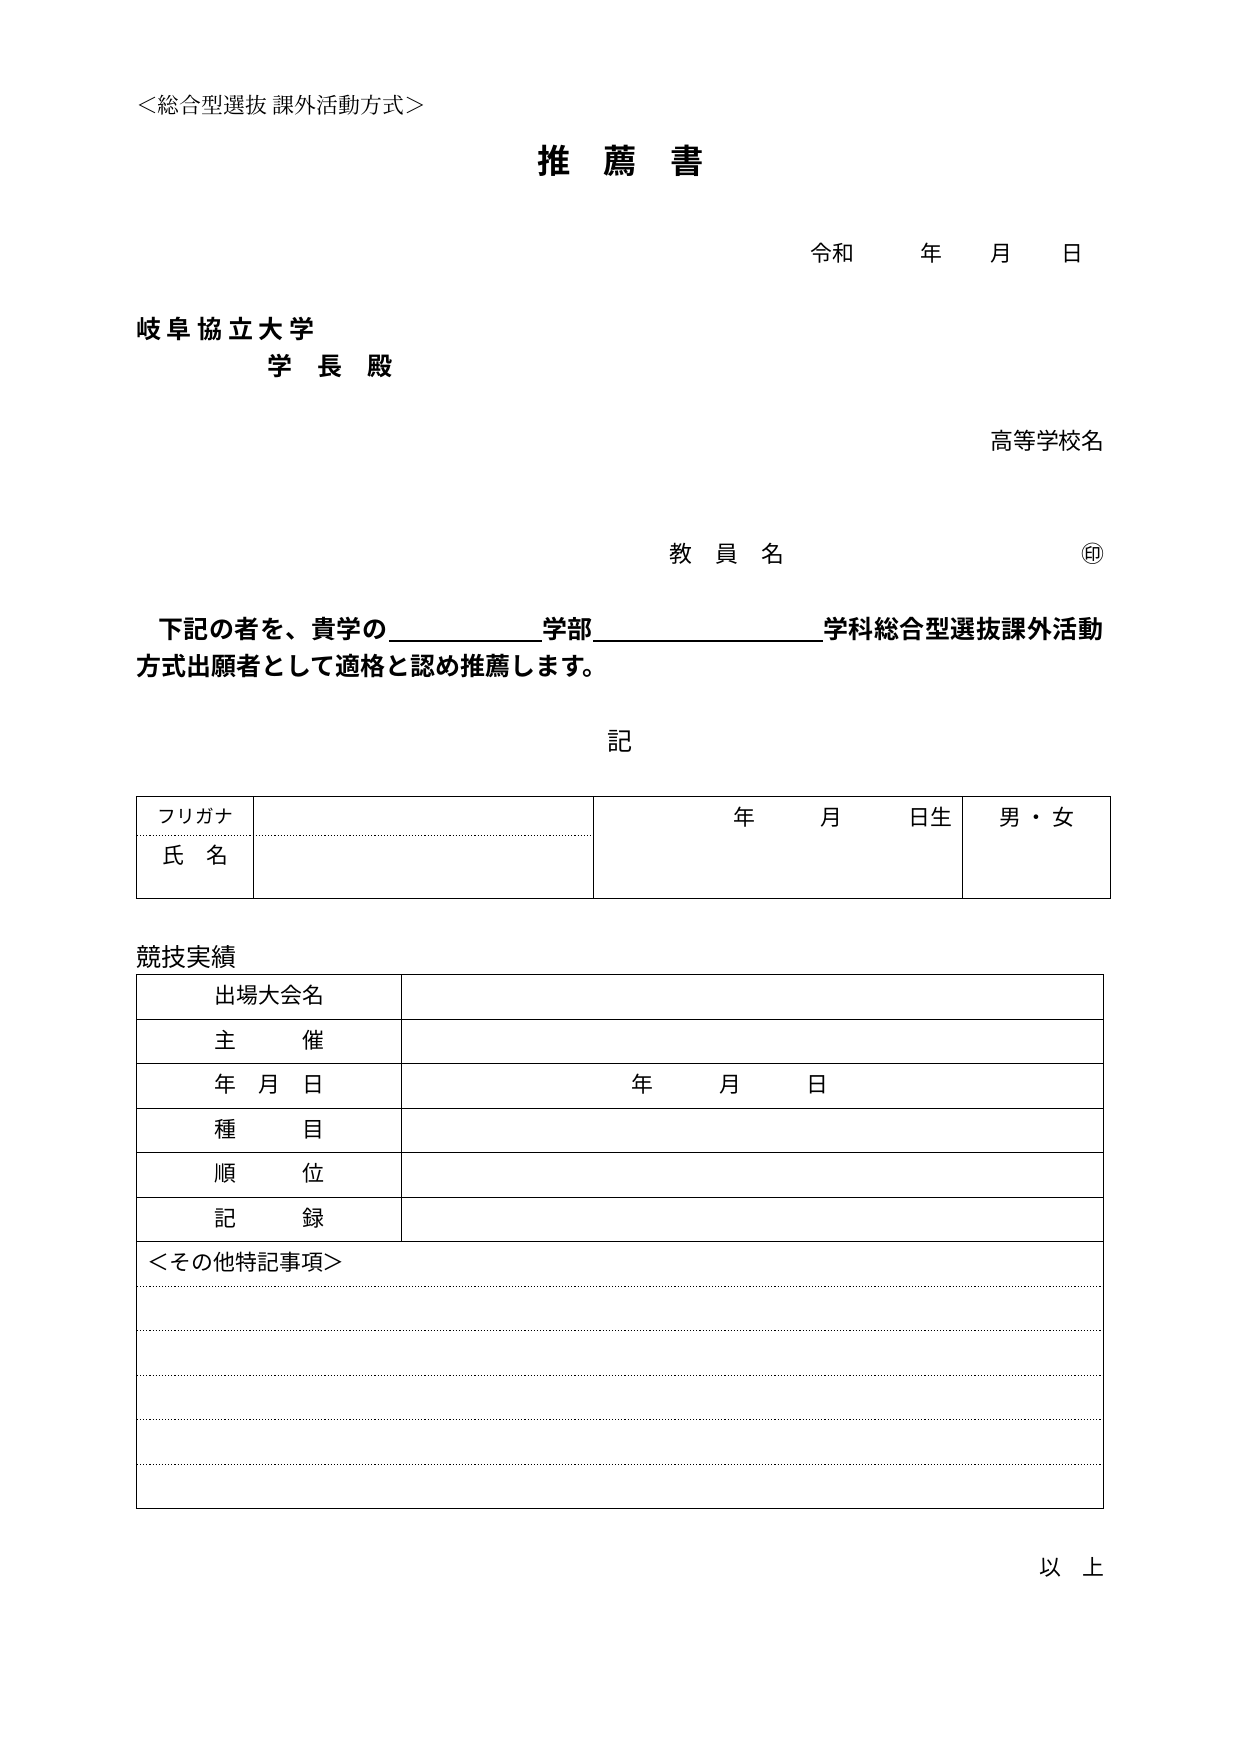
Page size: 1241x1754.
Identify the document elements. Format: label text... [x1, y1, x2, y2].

table_header 出場大会名 [137, 975, 401, 1019]
table_cell [254, 835, 593, 898]
table_cell 順 位 [137, 1153, 401, 1197]
table_header 年 月 日生 [594, 797, 962, 898]
table_cell 年 月 日 [137, 1064, 401, 1108]
table_cell [137, 1375, 1103, 1419]
text 以 上 [136, 1547, 1104, 1584]
table_cell [402, 1020, 1103, 1063]
table_cell [137, 1464, 1103, 1508]
text 令和 年 月 日 [136, 233, 1082, 271]
table_cell [402, 1109, 1103, 1152]
text 下記の者を、貴学の 学部 学科総合型選抜課外活動方式出願者として適格と認め推薦します。 [136, 608, 1104, 683]
text 推 薦 書 [136, 121, 1104, 196]
table_cell [137, 1419, 1103, 1463]
subtitle 記 [136, 721, 1104, 758]
table_cell 主 催 [137, 1020, 401, 1063]
text 教 員 名 ㊞ [136, 533, 1104, 571]
text 競技実績 [136, 937, 1104, 974]
table_header [254, 797, 593, 834]
table_cell 種 目 [137, 1109, 401, 1152]
table_cell 記 録 [137, 1198, 401, 1241]
table_cell [137, 1286, 1103, 1330]
table_header 男 ・ 女 [963, 797, 1110, 898]
text 岐 阜 協 立 大 学 [136, 308, 1104, 346]
text 学 長 殿 [136, 346, 1104, 383]
table_header [402, 975, 1103, 1019]
table_cell [402, 1153, 1103, 1197]
table_cell 氏 名 [137, 835, 253, 898]
table_cell [137, 1330, 1103, 1374]
text 高等学校名 [136, 421, 1104, 458]
table_cell [402, 1198, 1103, 1241]
table_cell 年 月 日 [402, 1064, 1103, 1108]
table_header フリガナ [137, 797, 253, 834]
table_cell ＜その他特記事項＞ [137, 1242, 1103, 1286]
